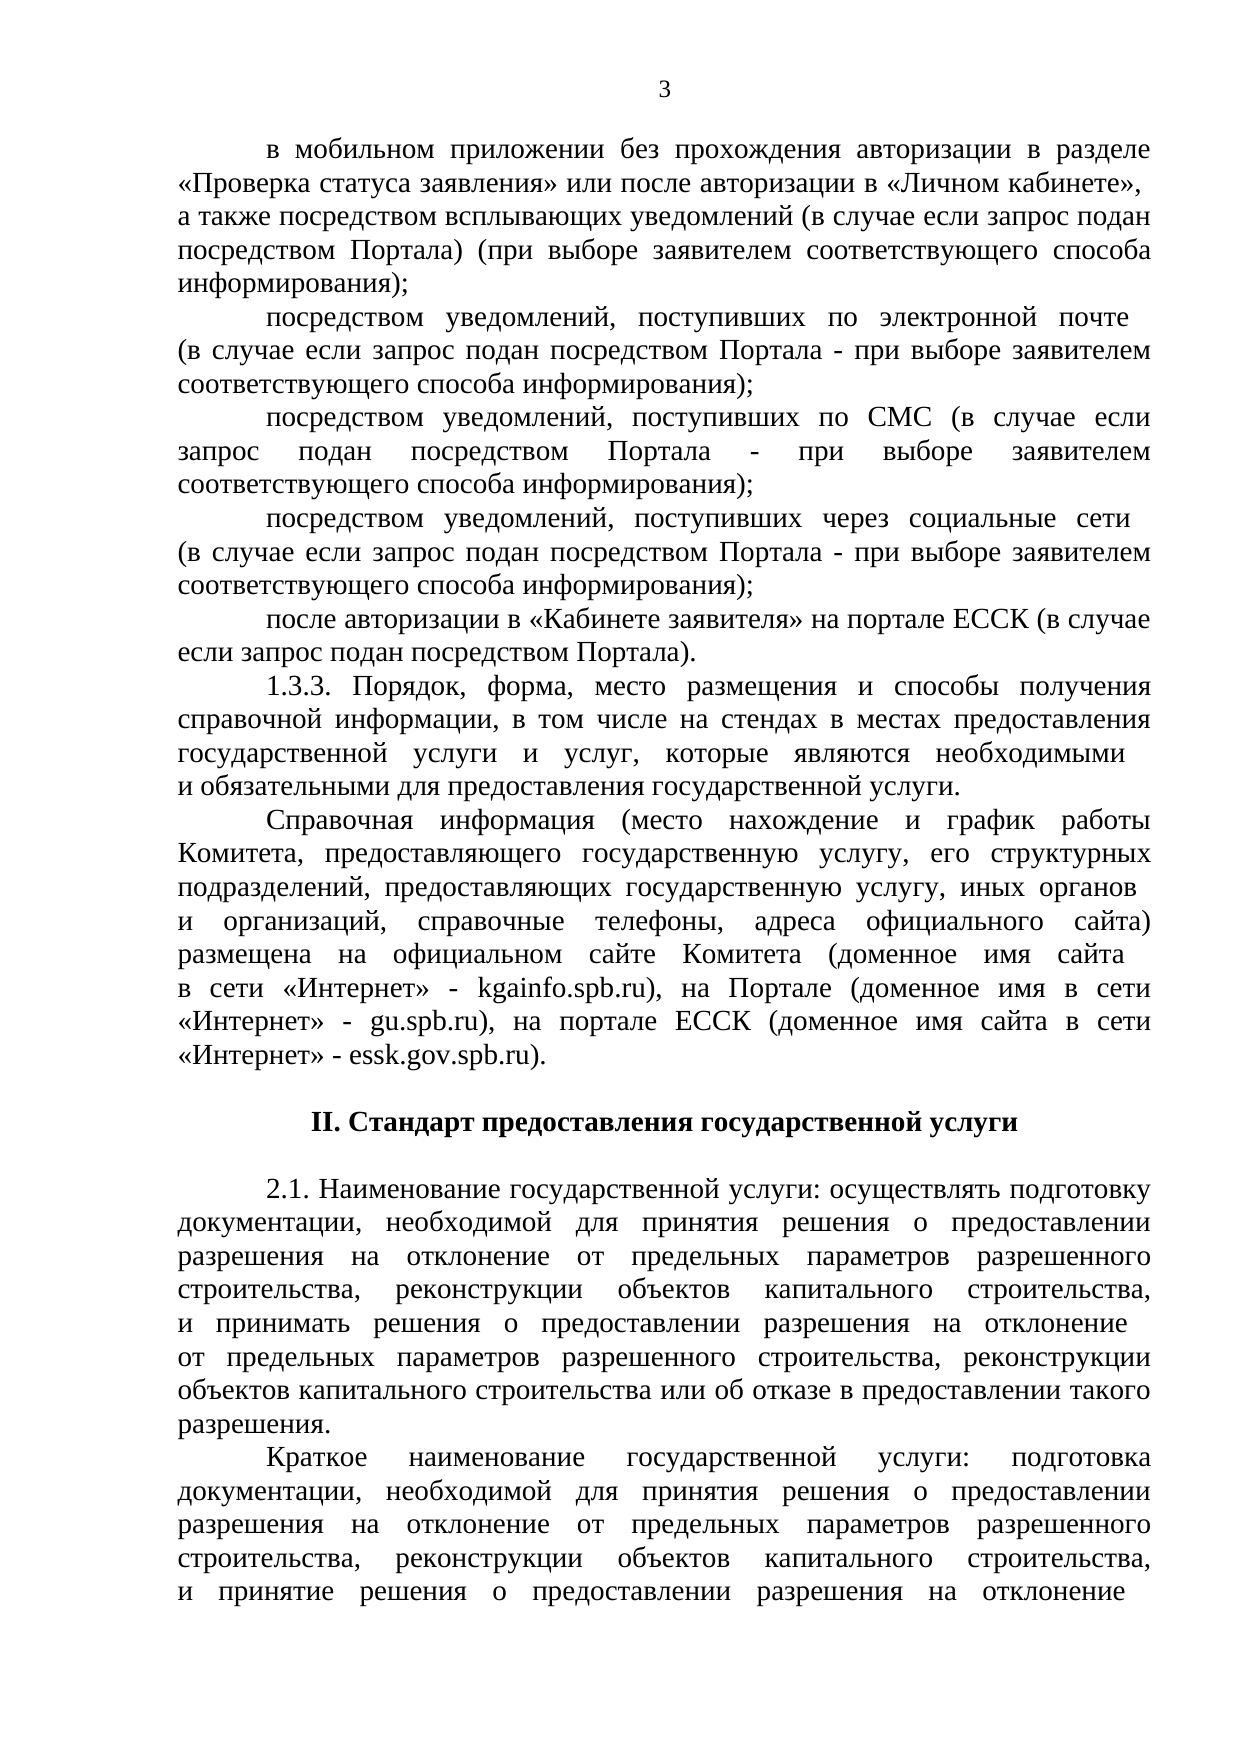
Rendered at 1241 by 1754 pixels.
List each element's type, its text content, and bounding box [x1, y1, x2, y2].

text в мобильном приложении без прохождения авторизации в разделе «Проверка статуса заявления» или после авторизации в «Личном кабинете», а также посредством всплывающих уведомлений (в случае если запрос подан посредством Портала) (при выборе заявителем соответствующего способа информирования); [177, 131, 1152, 299]
text Справочная информация (место нахождение и график работы Комитета, предоставляющего государственную услугу, его структурных подразделений, предоставляющих государственную услугу, иных органов и организаций, справочные телефоны, адреса официального сайта) размещена на официальном сайте Комитета (доменное имя сайта в сети «Интернет» - kgainfo.spb.ru), на Портале (доменное имя в сети «Интернет» - gu.spb.ru), на портале ЕССК (доменное имя сайта в сети «Интернет» - essk.gov.spb.ru). [177, 802, 1152, 1070]
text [177, 1439, 1152, 1607]
text 2.1. Наименование государственной услуги: осуществлять подготовку документации, необходимой для принятия решения о предоставлении разрешения на отклонение от предельных параметров разрешенного строительства, реконструкции объектов капитального строительства, и принимать решения о предоставлении разрешения на отклонение от предельных параметров разрешенного строительства, реконструкции объектов капитального строительства или об отказе в предоставлении такого разрешения. [177, 1171, 1152, 1439]
text посредством уведомлений, поступивших по электронной почте (в случае если запрос подан посредством Портала - при выборе заявителем соответствующего способа информирования); [177, 299, 1152, 399]
text II. Стандарт предоставления государственной услуги [177, 1104, 1152, 1137]
text 1.3.3. Порядок, форма, место размещения и способы получения справочной информации, в том числе на стендах в местах предоставления государственной услуги и услуг, которые являются необходимыми и обязательными для предоставления государственной услуги. [177, 668, 1152, 802]
text после авторизации в «Кабинете заявителя» на портале ЕССК (в случае если запрос подан посредством Портала). [177, 601, 1152, 668]
text посредством уведомлений, поступивших по СМС (в случае если запрос подан посредством Портала - при выборе заявителем соответствующего способа информирования); [177, 399, 1152, 500]
text посредством уведомлений, поступивших через социальные сети (в случае если запрос подан посредством Портала - при выборе заявителем соответствующего способа информирования); [177, 500, 1152, 601]
